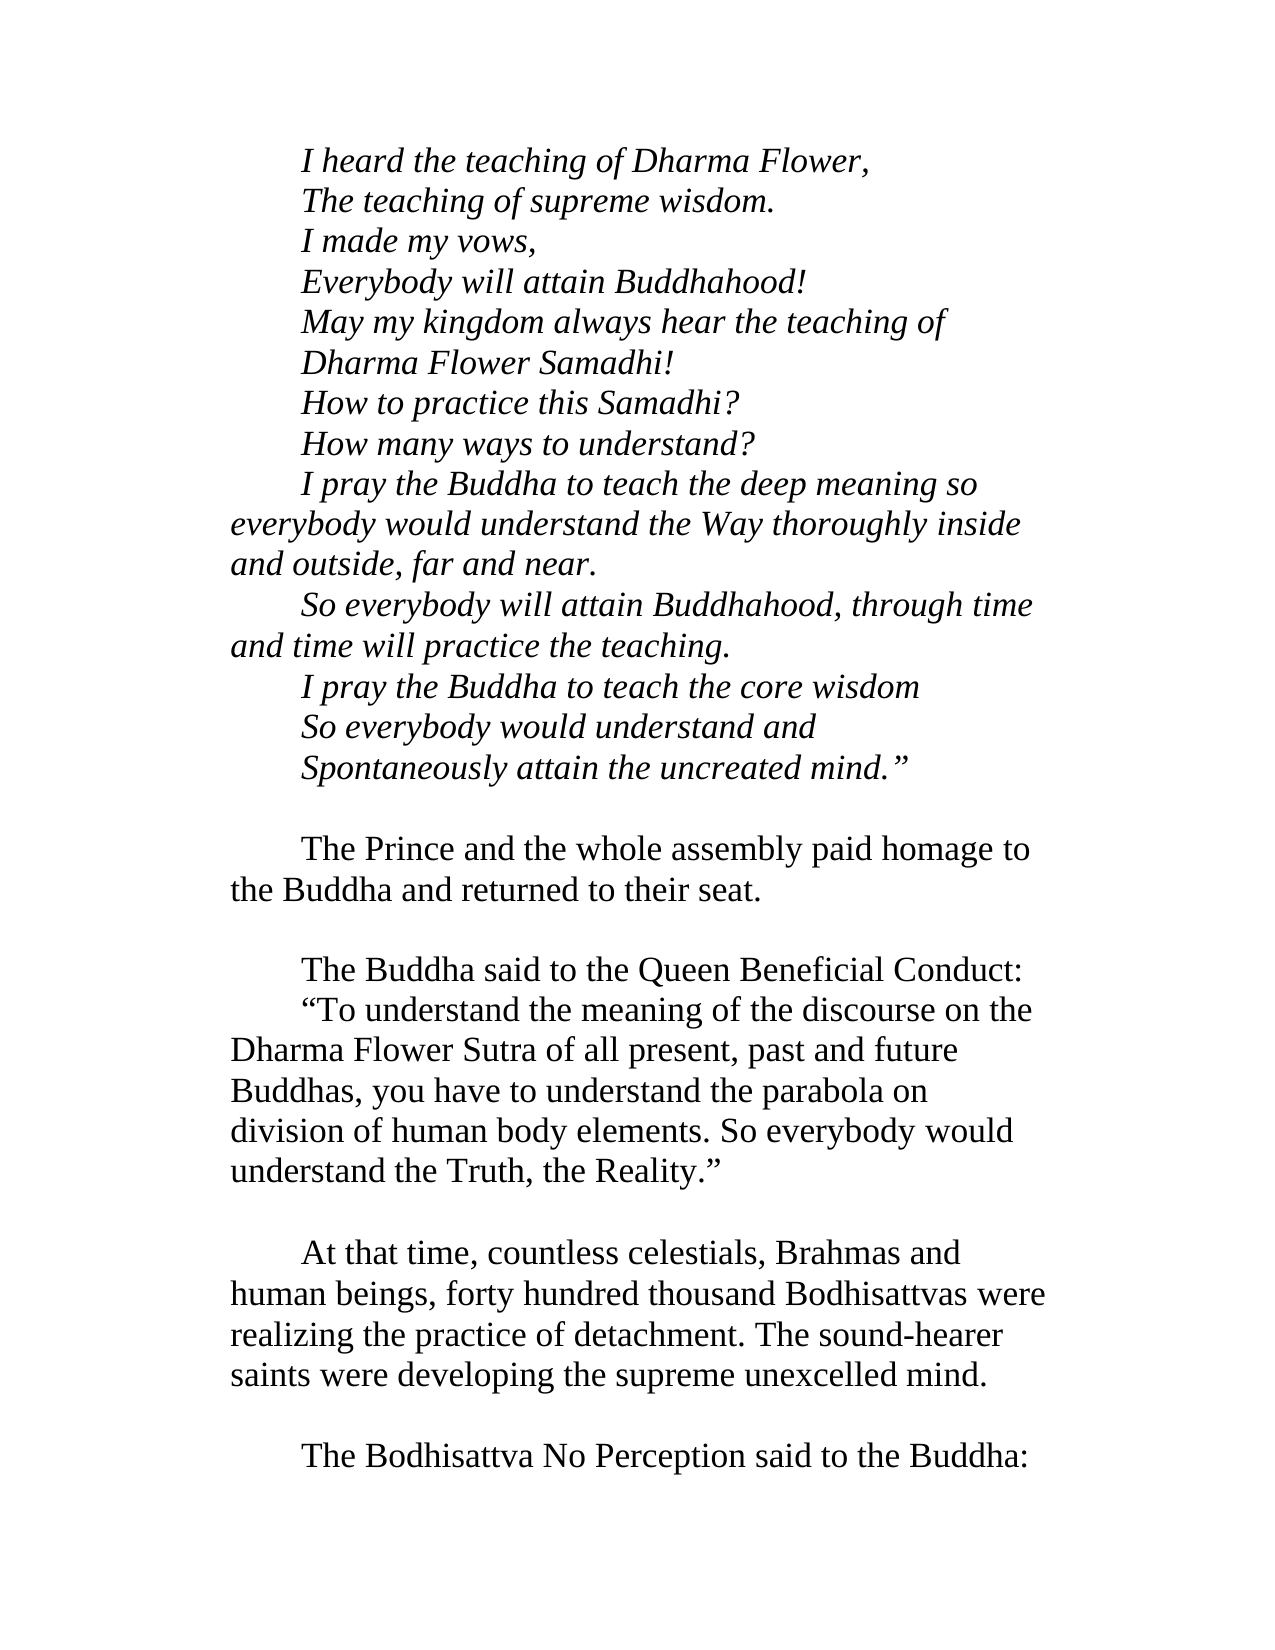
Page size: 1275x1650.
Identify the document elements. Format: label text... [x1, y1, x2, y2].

text At that time, countless celestials, Brahmas and human beings, forty hundred thousand Bodhisattvas were realizing the practice of detachment. The sound-hearer saints were developing the supreme unexcelled mind. [230, 1231, 1050, 1394]
text So everybody will attain Buddhahood, through time and time will practice the teaching. [230, 583, 1037, 665]
text The Prince and the whole assembly paid homage to the Buddha and returned to their seat. [230, 827, 1037, 909]
text How to practice this Samadhi? How many ways to understand? [301, 382, 785, 463]
text I pray the Buddha to teach the deep meaning so everybody would understand the Way thoroughly inside and outside, far and near. [230, 463, 1037, 583]
text I pray the Buddha to teach the core wisdom So everybody would understand and Spontaneously attain the uncreated mind.” [301, 665, 951, 787]
text The Buddha said to the Queen Beneficial Conduct: “To understand the meaning of the discourse on the [301, 949, 1037, 1029]
text The Bodhisattva No Perception said to the Buddha: [301, 1434, 1096, 1475]
text I heard the teaching of Dharma Flower, The teaching of supreme wisdom. [301, 140, 917, 220]
text May my kingdom always hear the teaching of Dharma Flower Samadhi! [301, 302, 1016, 382]
text Dharma Flower Sutra of all present, past and future Buddhas, you have to understand the parabola on division of human body elements. So everybody would understand the Truth, the Reality.” [230, 1030, 1016, 1190]
text Everybody will attain Buddhahood! [301, 261, 1096, 302]
text I made my vows, [301, 220, 1096, 261]
